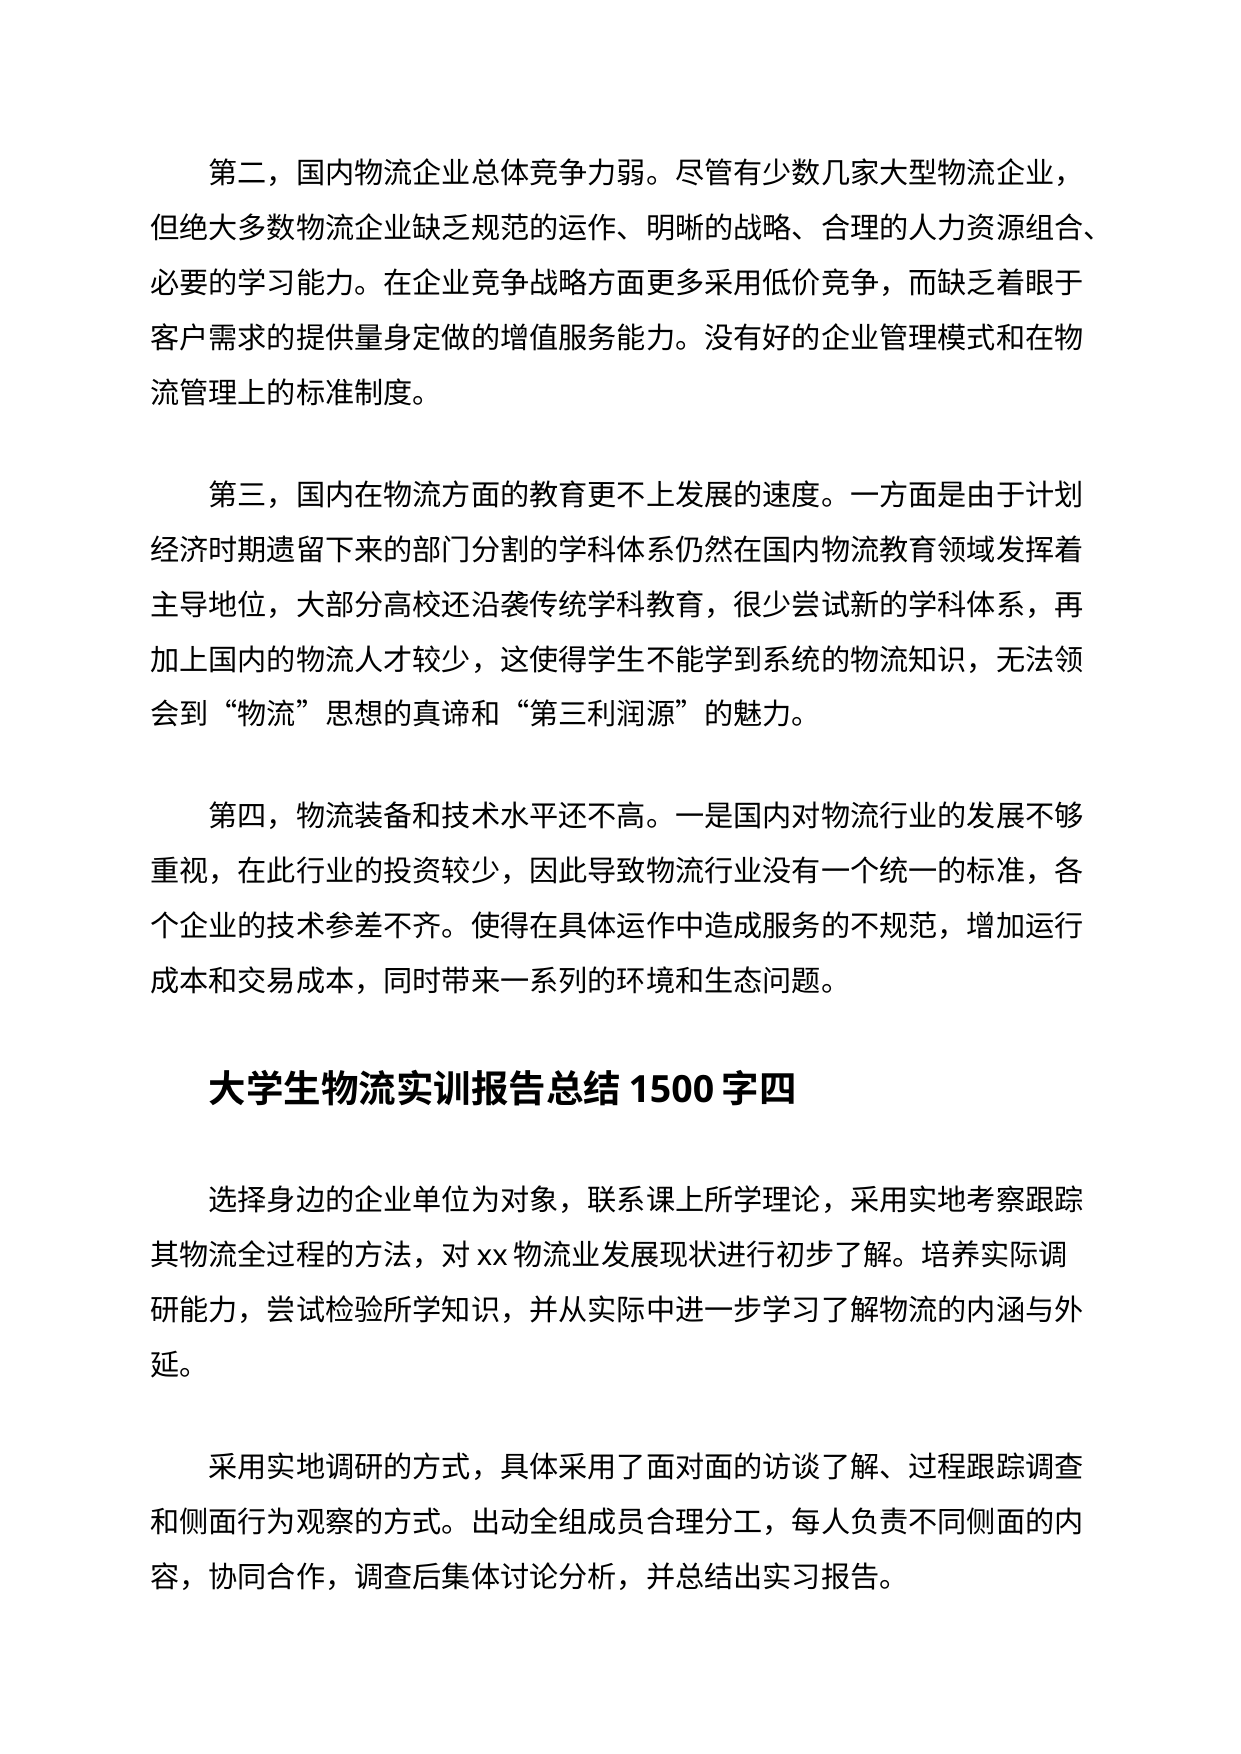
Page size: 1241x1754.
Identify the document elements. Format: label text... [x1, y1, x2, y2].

text 第二，国内物流企业总体竞争力弱。尽管有少数几家大型物流企业，但绝大多数物流企业缺乏规范的运作、明晰的战略、合理的人力资源组合、必要的学习能力。在企业竞争战略方面更多采用低价竞争，而缺乏着眼于客户需求的提供量身定做的增值服务能力。没有好的企业管理模式和在物流管理上的标准制度。 [150, 150, 1090, 412]
text 采用实地调研的方式，具体采用了面对面的访谈了解、过程跟踪调查和侧面行为观察的方式。出动全组成员合理分工，每人负责不同侧面的内容，协同合作，调查后集体讨论分析，并总结出实习报告。 [150, 1443, 1090, 1595]
text 大学生物流实训报告总结1500字四 [150, 1059, 1090, 1114]
text 选择身边的企业单位为对象，联系课上所学理论，采用实地考察跟踪其物流全过程的方法，对xx物流业发展现状进行初步了解。培养实际调研能力，尝试检验所学知识，并从实际中进一步学习了解物流的内涵与外延。 [150, 1177, 1090, 1384]
text 第四，物流装备和技术水平还不高。一是国内对物流行业的发展不够重视，在此行业的投资较少，因此导致物流行业没有一个统一的标准，各个企业的技术参差不齐。使得在具体运作中造成服务的不规范，增加运行成本和交易成本，同时带来一系列的环境和生态问题。 [150, 793, 1090, 1000]
text 第三，国内在物流方面的教育更不上发展的速度。一方面是由于计划经济时期遗留下来的部门分割的学科体系仍然在国内物流教育领域发挥着主导地位，大部分高校还沿袭传统学科教育，很少尝试新的学科体系，再加上国内的物流人才较少，这使得学生不能学到系统的物流知识，无法领会到“物流”思想的真谛和“第三利润源”的魅力。 [150, 471, 1090, 733]
